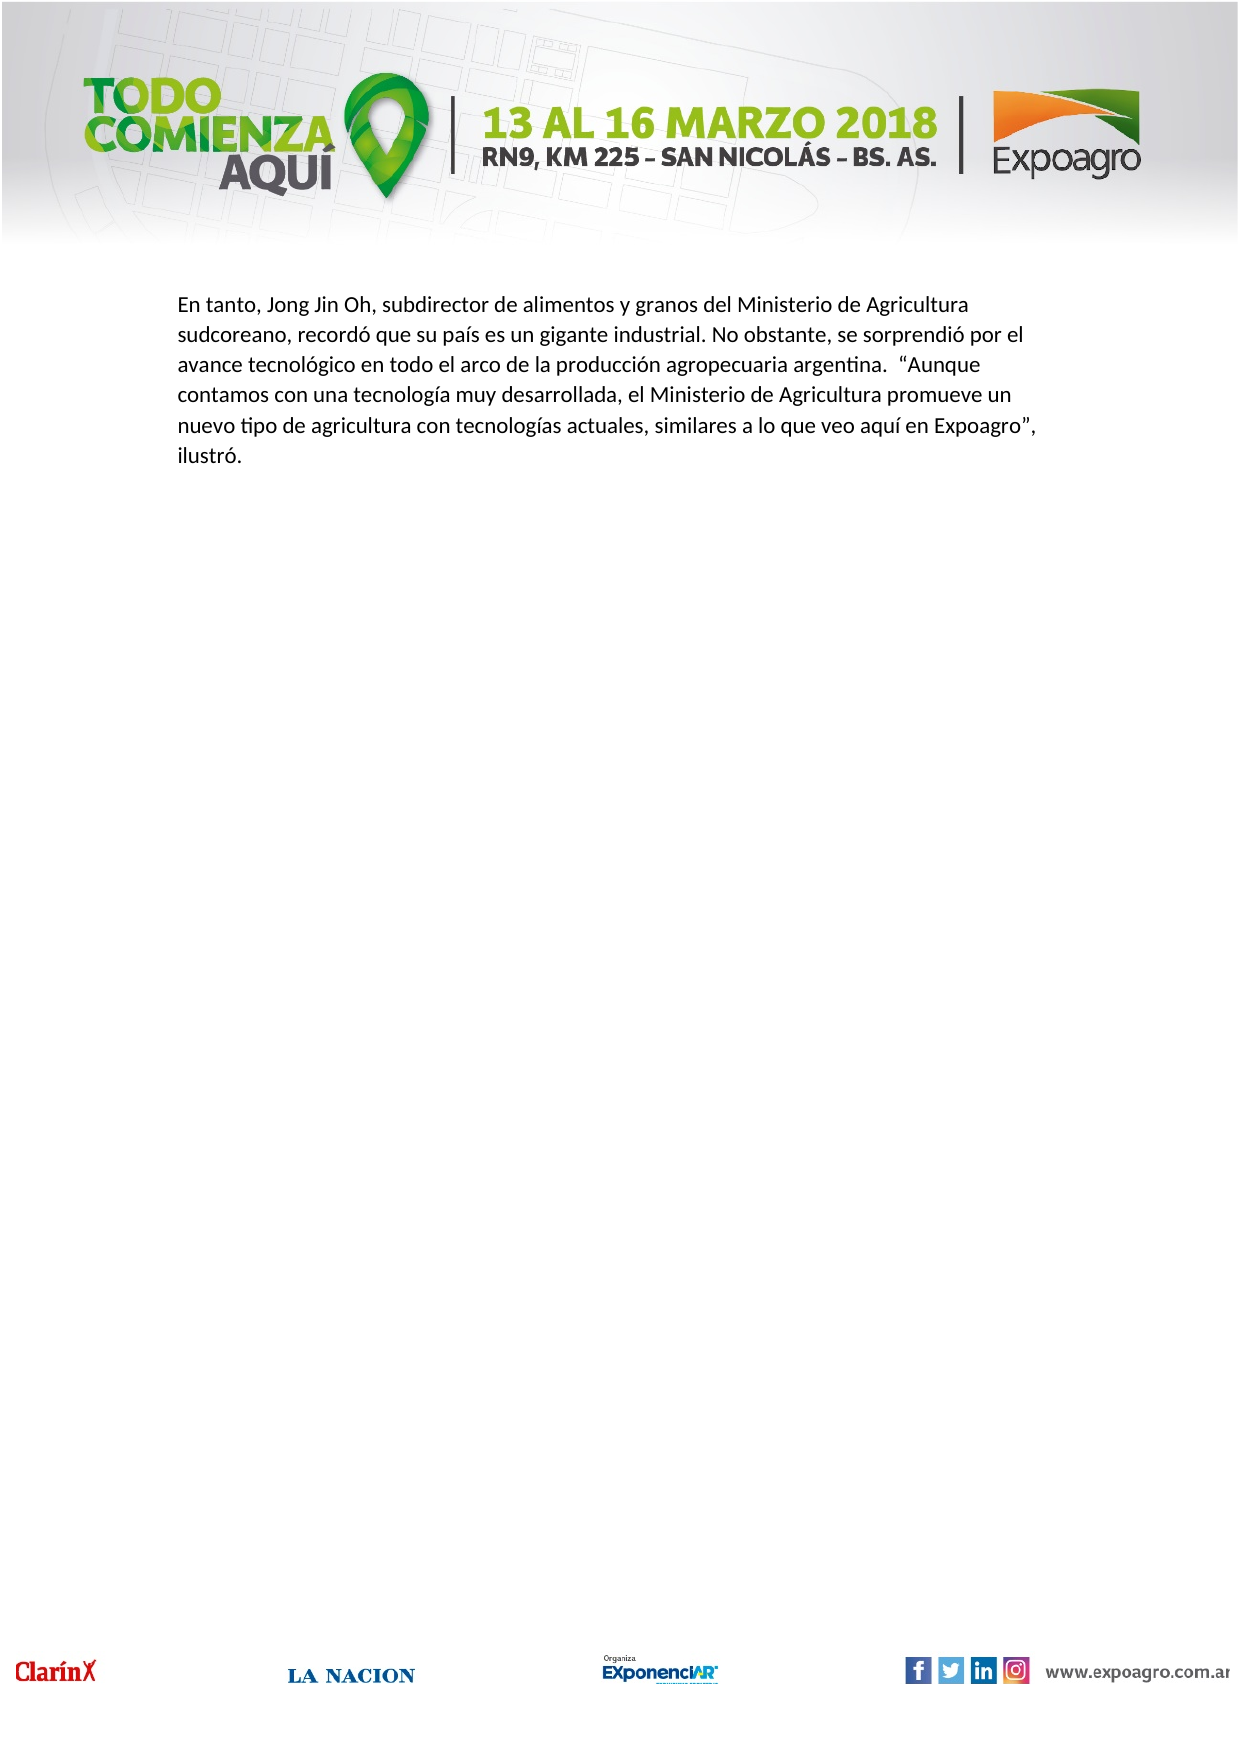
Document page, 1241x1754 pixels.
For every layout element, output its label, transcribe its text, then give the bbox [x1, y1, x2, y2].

picture [14, 1651, 1229, 1684]
text En tanto, Jong Jin Oh, subdirector de alimentos y granos del Ministerio de Agricultura sudcoreano, recordó que su país es un gigante industrial. No obstante, se sorprendió por el avance tecnológico en todo el arco de la producción agropecuaria argentina. “Aunque contamos con una tecnología muy desarrollada, el Ministerio de Agricultura promueve un nuevo tipo de agricultura con tecnologías actuales, similares a lo que veo aquí en Expoagro”, ilustró. [177, 275, 1063, 469]
picture [0, 0, 1237, 275]
